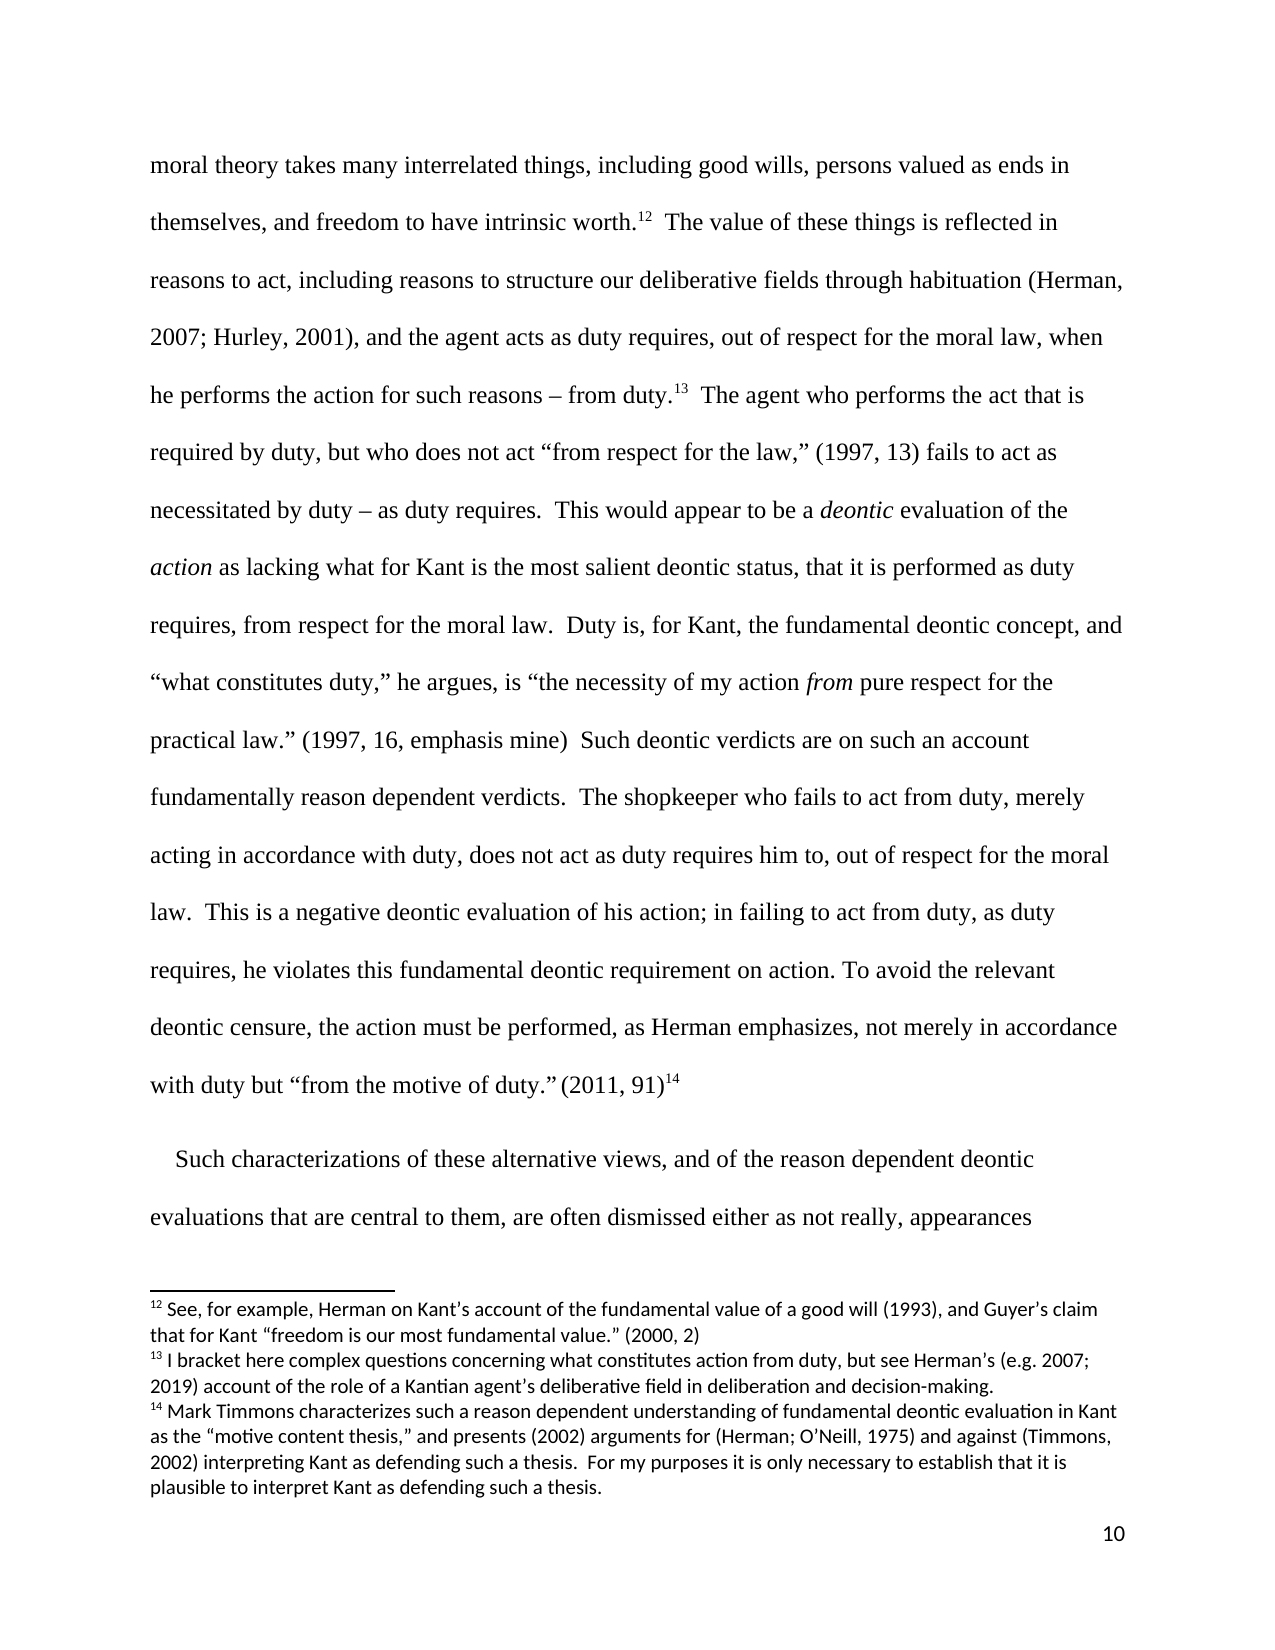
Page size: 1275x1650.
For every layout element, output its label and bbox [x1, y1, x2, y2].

text [150, 1144, 1125, 1230]
text [150, 150, 1125, 1099]
